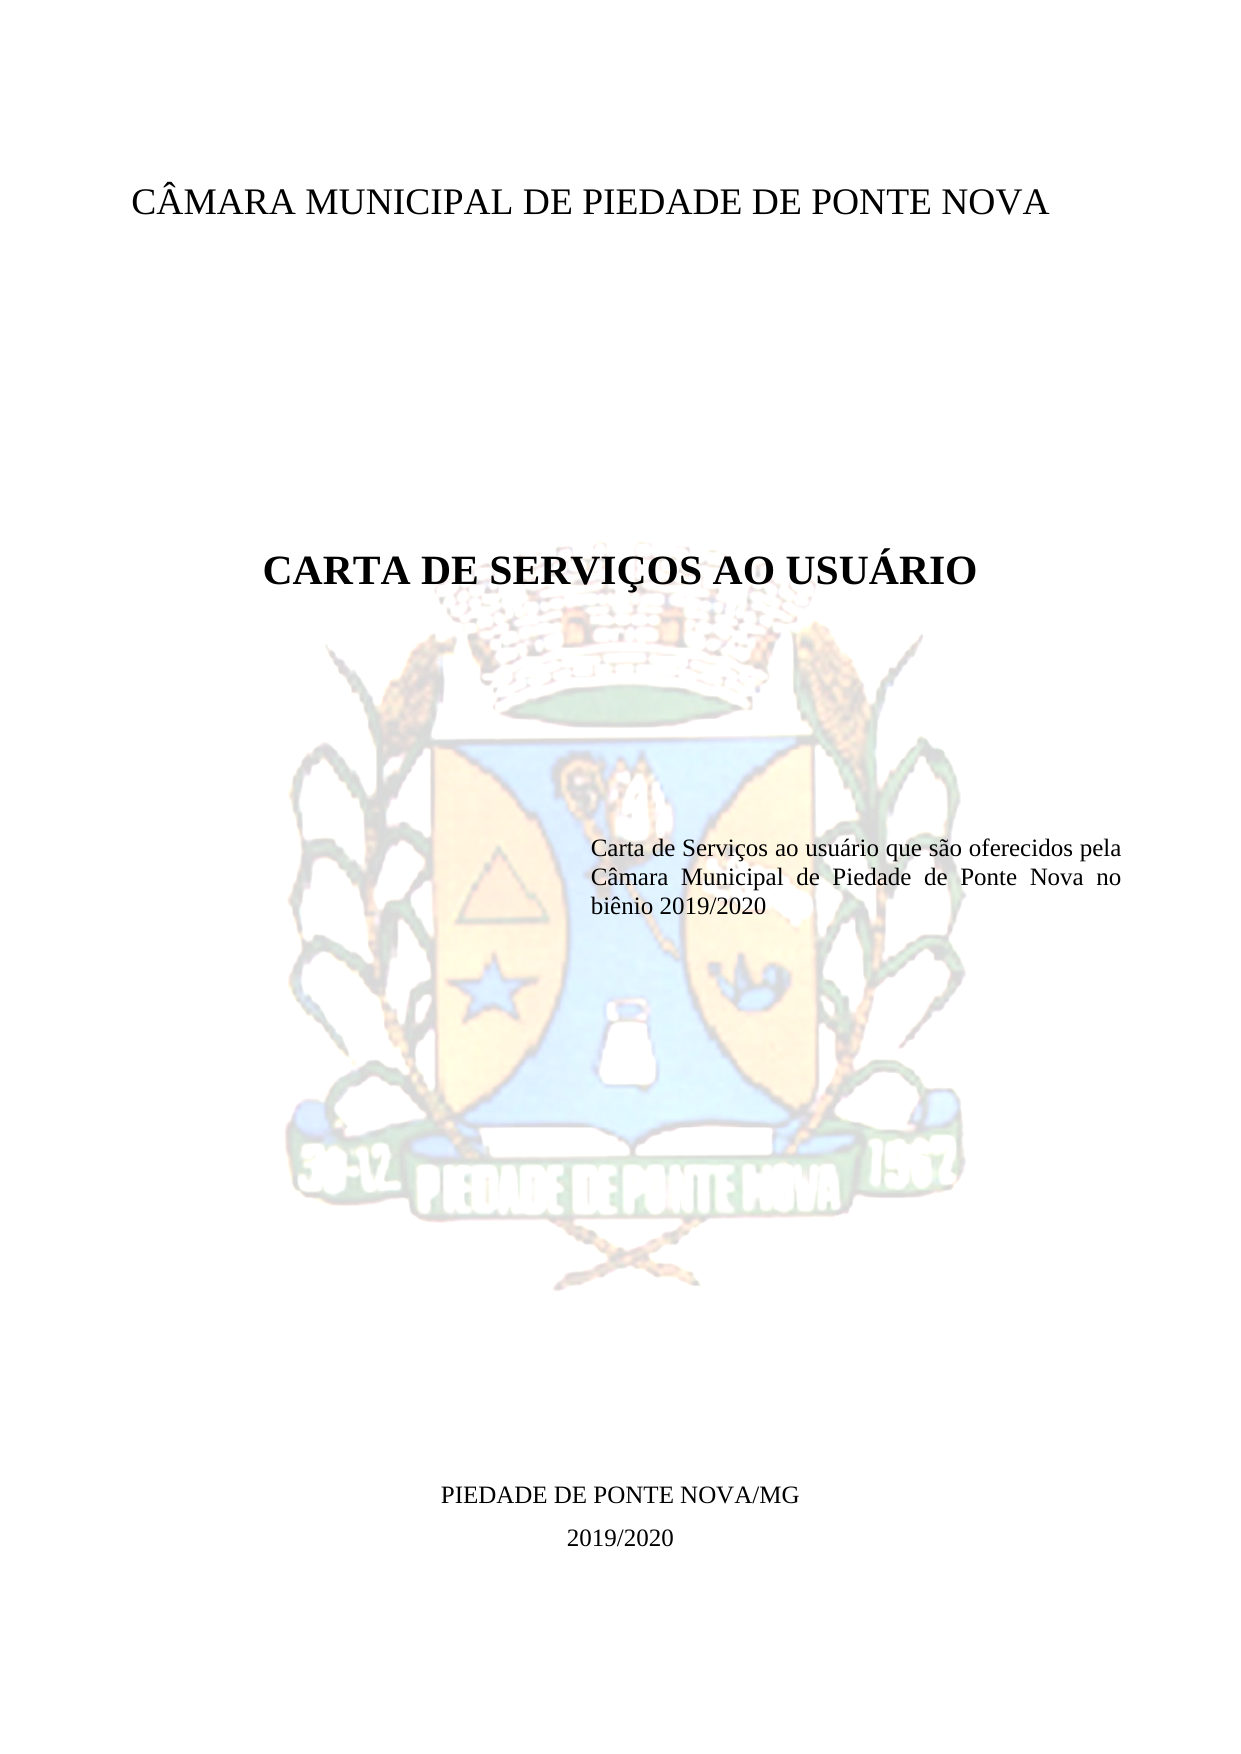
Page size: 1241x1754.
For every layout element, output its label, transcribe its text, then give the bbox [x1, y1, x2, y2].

text PIEDADE DE PONTE NOVA/MG 2019/2020 [118, 1480, 1122, 1552]
text CARTA DE SERVIÇOS AO USUÁRIO [118, 546, 1122, 594]
text Carta de Serviços ao usuário que são oferecidos pela Câmara Municipal de Piedade de Ponte Nova no biênio 2019/2020 [591, 833, 1122, 919]
text CÂMARA MUNICIPAL DE PIEDADE DE PONTE NOVA [59, 179, 1122, 222]
